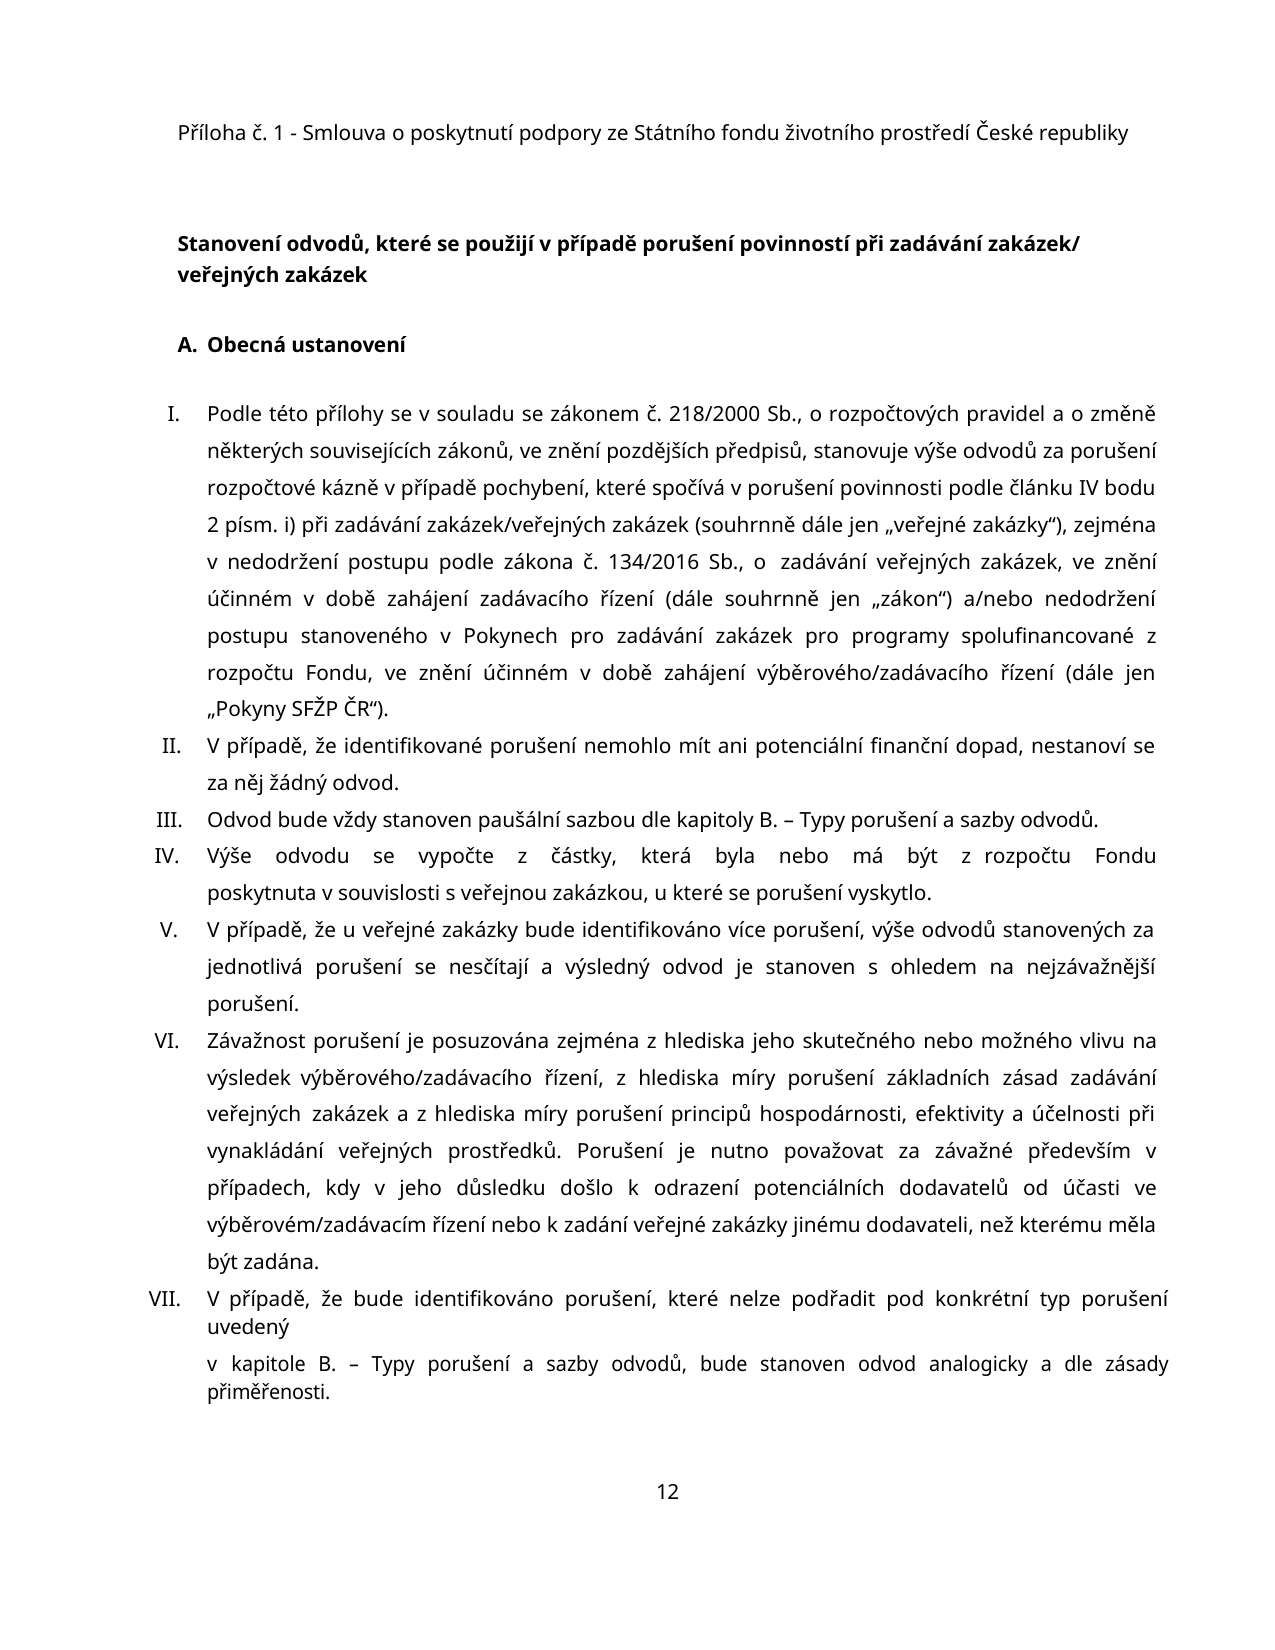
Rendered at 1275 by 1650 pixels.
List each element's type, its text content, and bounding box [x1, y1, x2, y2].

text v kapitole B. – Typy porušení a sazby odvodů, bude stanoven odvod analogicky a dle zásady přiměřenosti. [207, 1349, 1169, 1406]
list Odvod bude vždy stanoven paušální sazbou dle kapitoly B. – Typy porušení a sazby odvodů. [156, 805, 1169, 833]
list V případě, že u veřejné zakázky bude identifikováno více porušení, výše odvodů stanovených za jednotlivá porušení se nesčítají a výsledný odvod je stanoven s ohledem na nejzávažnější porušení. [160, 915, 1157, 1017]
list V případě, že identifikované porušení nemohlo mít ani potenciální finanční dopad, nestanoví se za něj žádný odvod. [162, 732, 1156, 797]
list Obecná ustanovení [177, 330, 1169, 358]
list Výše odvodu se vypočte z částky, která byla nebo má být z rozpočtu Fondu poskytnuta v souvislosti s veřejnou zakázkou, u které se porušení vyskytlo. [154, 841, 1157, 907]
list V případě, že bude identifikováno porušení, které nelze podřadit pod konkrétní typ porušení uvedený [149, 1284, 1169, 1341]
list Závažnost porušení je posuzována zejména z hlediska jeho skutečného nebo možného vlivu na výsledek výběrového/zadávacího řízení, z hlediska míry porušení základních zásad zadávání veřejných zakázek a z hlediska míry porušení principů hospodárnosti, efektivity a účelnosti při vynakládání veřejných prostředků. Porušení je nutno považovat za závažné především v případech, kdy v jeho důsledku došlo k odrazení potenciálních dodavatelů od účasti ve výběrovém/zadávacím řízení nebo k zadání veřejné zakázky jinému dodavateli, než kterému měla být zadána. [154, 1026, 1157, 1275]
text Příloha č. 1 - Smlouva o poskytnutí podpory ze Státního fondu životního prostředí České republiky [177, 118, 1169, 146]
list Podle této přílohy se v souladu se zákonem č. 218/2000 Sb., o rozpočtových pravidel a o změně některých souvisejících zákonů, ve znění pozdějších předpisů, stanovuje výše odvodů za porušení rozpočtové kázně v případě pochybení, které spočívá v porušení povinnosti podle článku IV bodu 2 písm. i) při zadávání zakázek/veřejných zakázek (souhrnně dále jen „veřejné zakázky“), zejména v nedodržení postupu podle zákona č. 134/2016 Sb., o zadávání veřejných zakázek, ve znění účinném v době zahájení zadávacího řízení (dále souhrnně jen „zákon“) a/nebo nedodržení postupu stanoveného v Pokynech pro zadávání zakázek pro programy spolufinancované z rozpočtu Fondu, ve znění účinném v době zahájení výběrového/zadávacího řízení (dále jen „Pokyny SFŽP ČR“). [167, 399, 1157, 723]
subtitle Stanovení odvodů, které se použijí v případě porušení povinností při zadávání zakázek/ veřejných zakázek [177, 229, 1169, 289]
